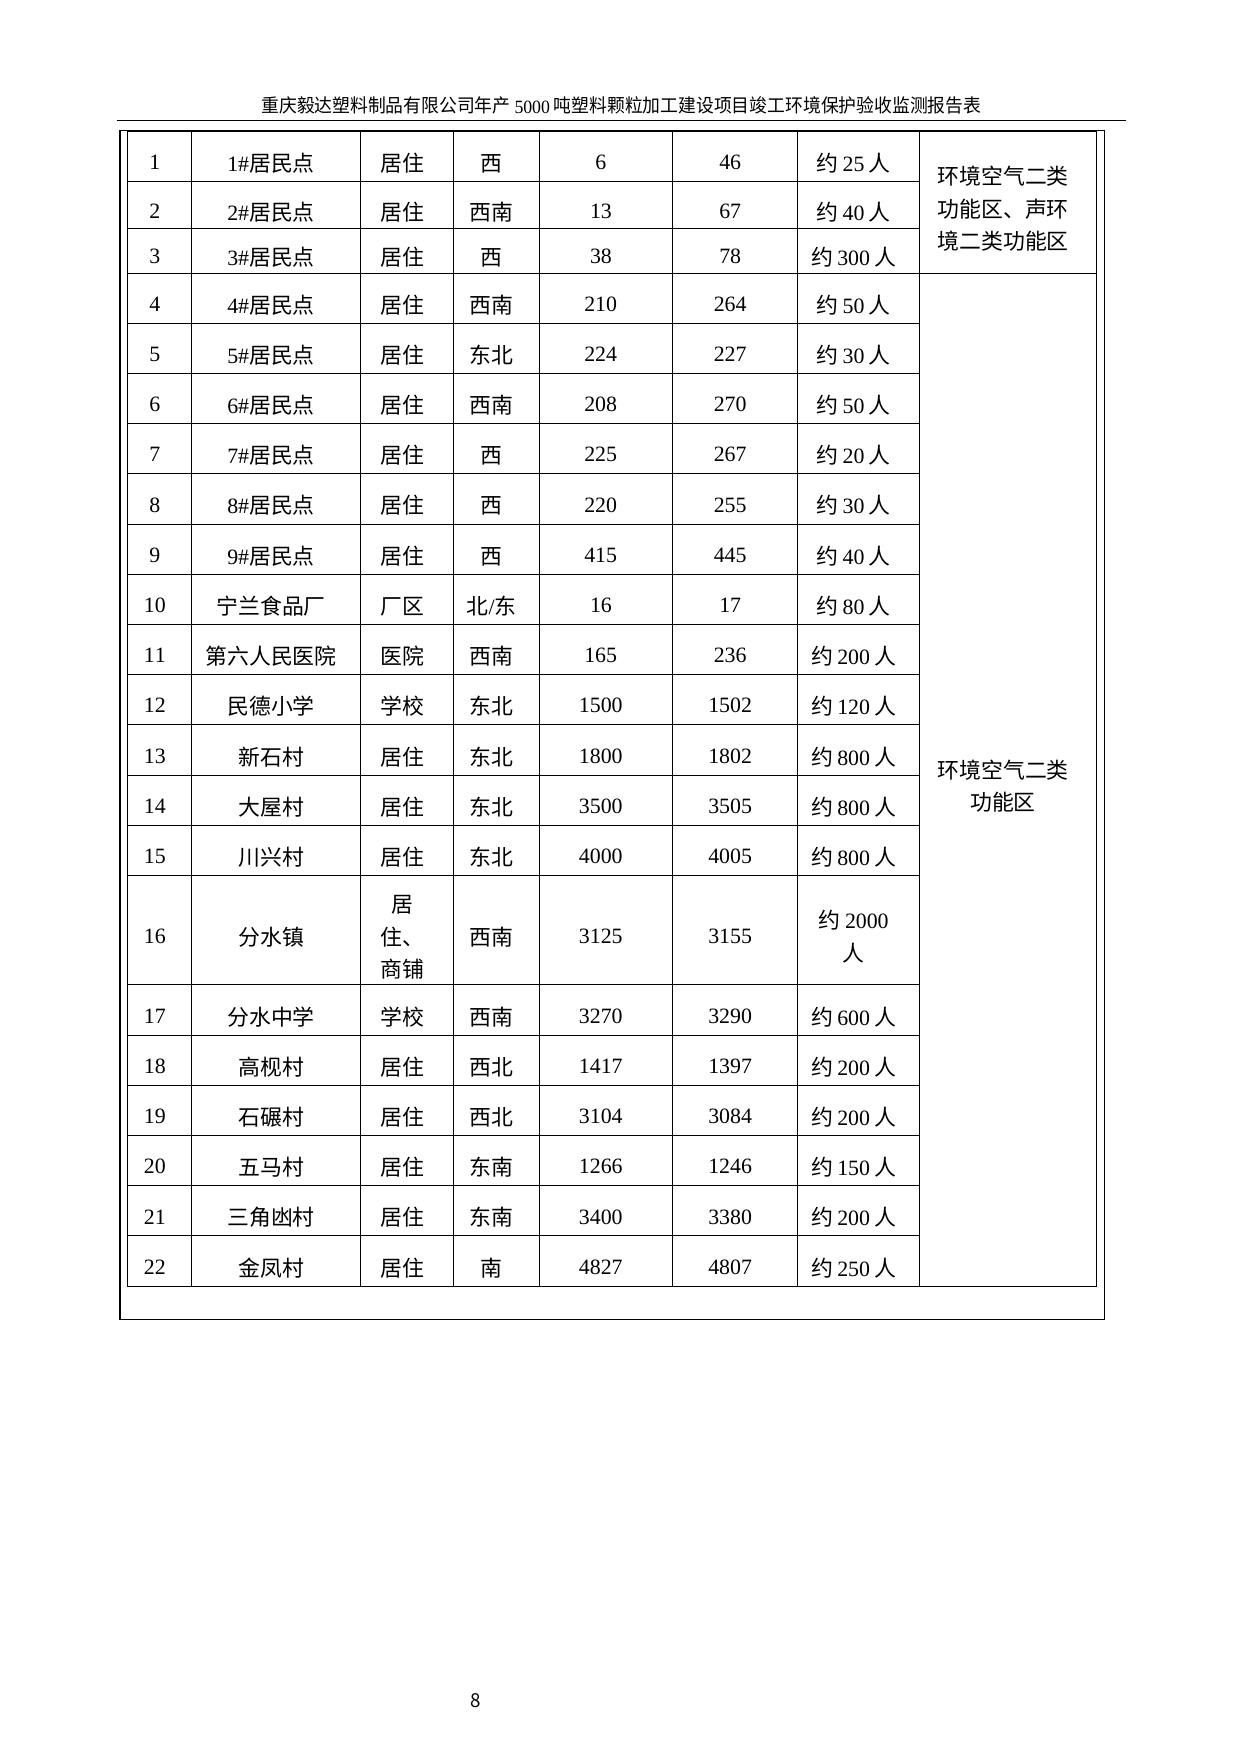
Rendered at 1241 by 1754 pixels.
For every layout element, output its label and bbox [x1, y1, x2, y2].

table_header [121, 131, 1104, 1319]
